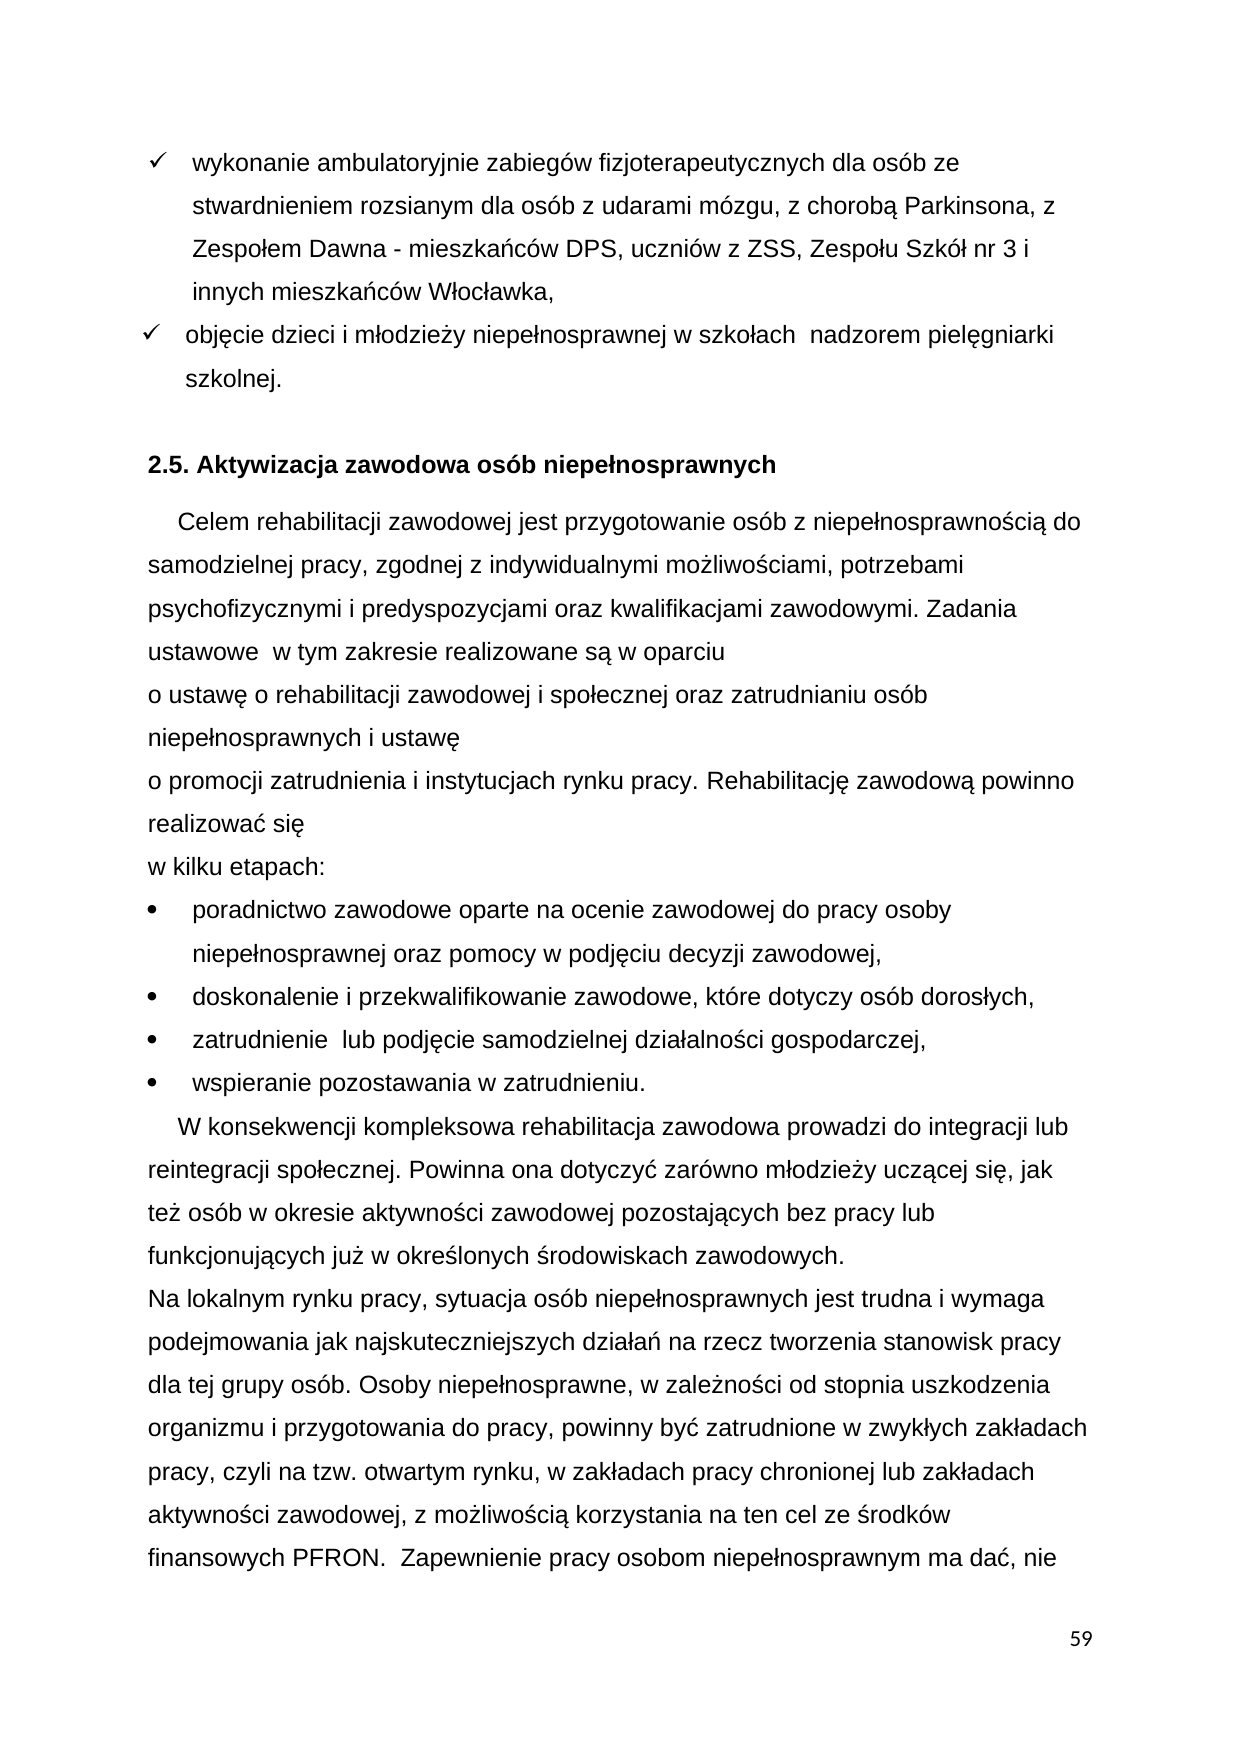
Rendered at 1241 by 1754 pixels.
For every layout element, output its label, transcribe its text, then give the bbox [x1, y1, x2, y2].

text Celem rehabilitacji zawodowej jest przygotowanie osób z niepełnosprawnością do samodzielnej pracy, zgodnej z indywidualnymi możliwościami, potrzebami psychofizycznymi i predyspozycjami oraz kwalifikacjami zawodowymi. Zadania ustawowe w tym zakresie realizowane są w oparciu o ustawę o rehabilitacji zawodowej i społecznej oraz zatrudnianiu osób niepełnosprawnych i ustawę o promocji zatrudnienia i instytucjach rynku pracy. Rehabilitację zawodową powinno realizować się w kilku etapach: [148, 507, 1092, 881]
list zatrudnienie lub podjęcie samodzielnej działalności gospodarczej, [148, 1025, 1092, 1054]
list wspieranie pozostawania w zatrudnieniu. [148, 1068, 1092, 1097]
list objęcie dzieci i młodzieży niepełnosprawnej w szkołach nadzorem pielęgniarki szkolnej. [141, 320, 1092, 392]
list wykonanie ambulatoryjnie zabiegów fizjoterapeutycznych dla osób ze stwardnieniem rozsianym dla osób z udarami mózgu, z chorobą Parkinsona, z Zespołem Dawna - mieszkańców DPS, uczniów z ZSS, Zespołu Szkół nr 3 i innych mieszkańców Włocławka, [148, 148, 1092, 306]
text W konsekwencji kompleksowa rehabilitacja zawodowa prowadzi do integracji lub reintegracji społecznej. Powinna ona dotyczyć zarówno młodzieży uczącej się, jak też osób w okresie aktywności zawodowej pozostających bez pracy lub funkcjonujących już w określonych środowiskach zawodowych. [148, 1111, 1092, 1269]
list doskonalenie i przekwalifikowanie zawodowe, które dotyczy osób dorosłych, [148, 982, 1092, 1011]
text 2.5. Aktywizacja zawodowa osób niepełnosprawnych [148, 450, 1092, 478]
list poradnictwo zawodowe oparte na ocenie zawodowej do pracy osoby niepełnosprawnej oraz pomocy w podjęciu decyzji zawodowej, [148, 895, 1092, 967]
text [148, 1284, 1092, 1571]
